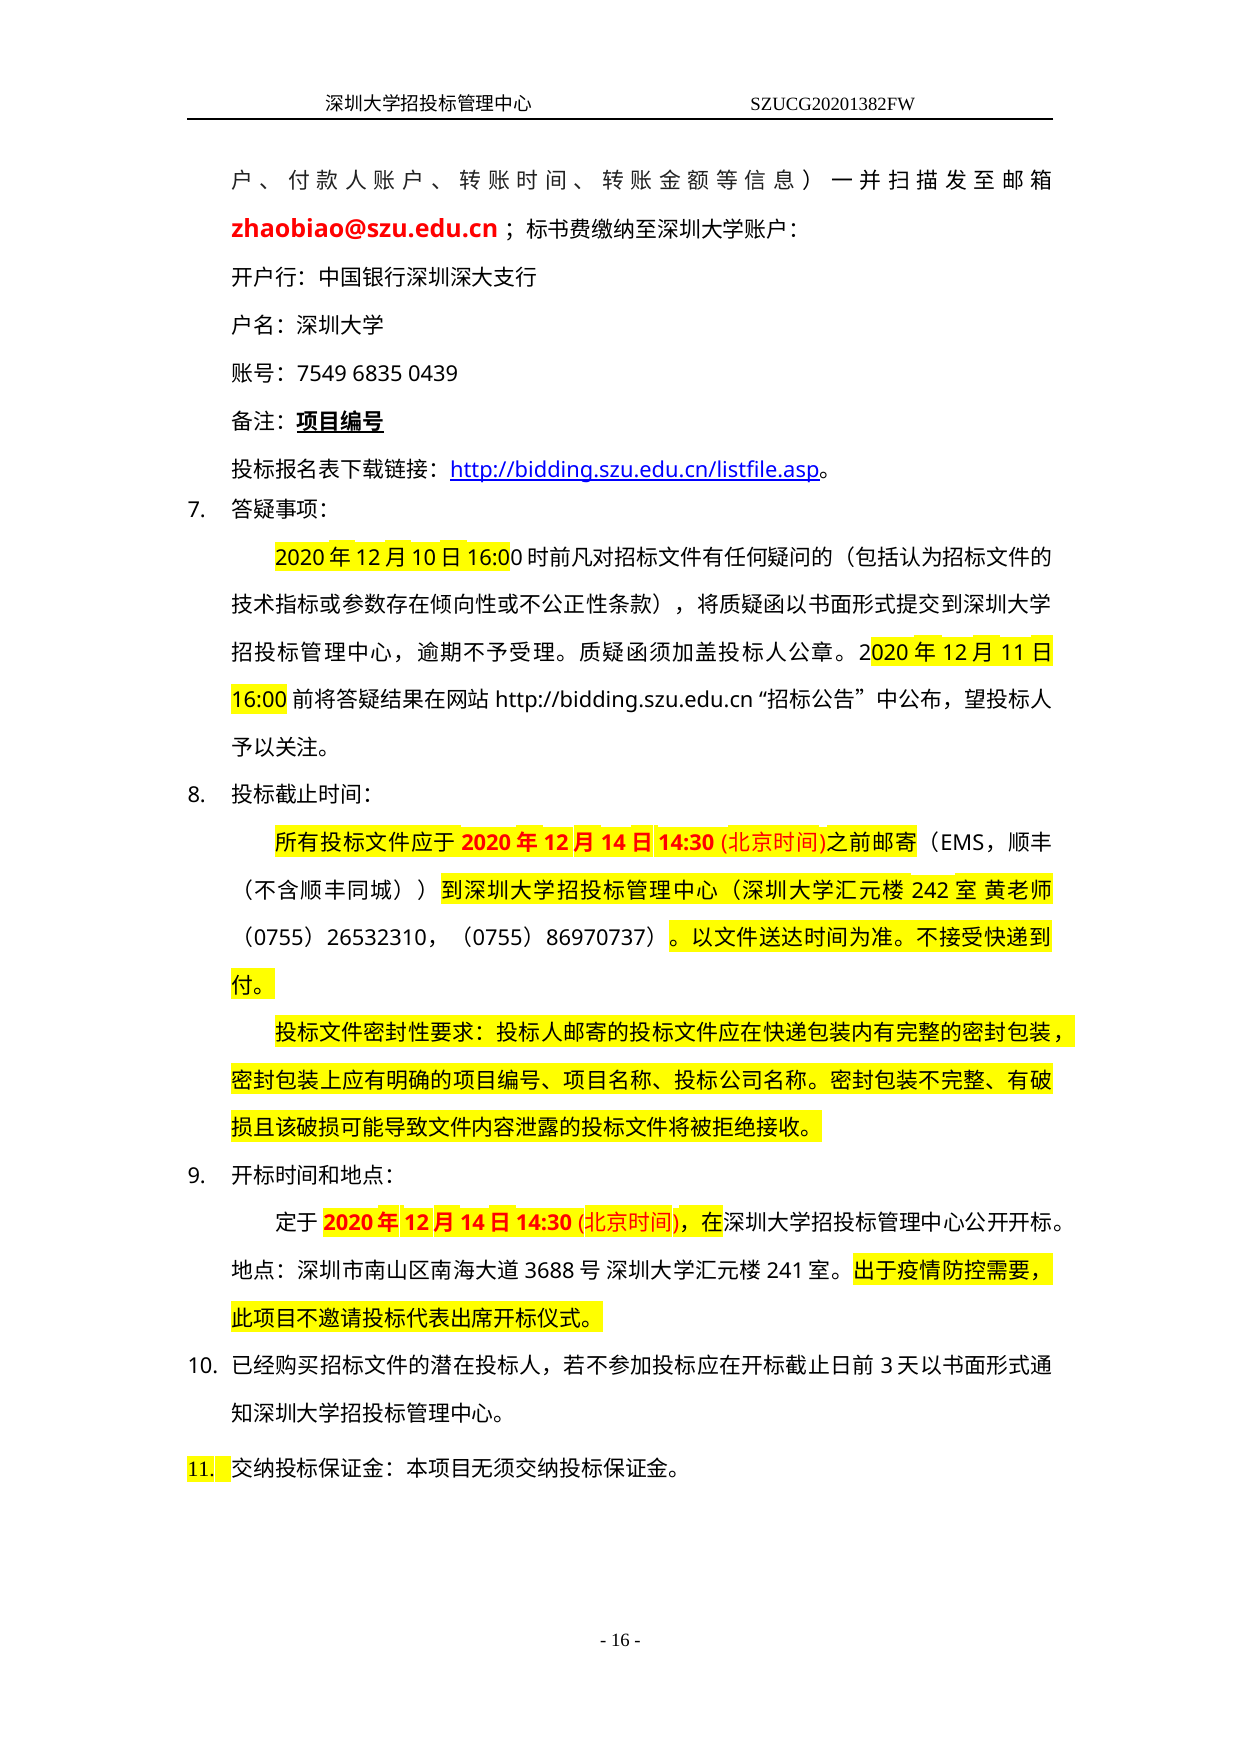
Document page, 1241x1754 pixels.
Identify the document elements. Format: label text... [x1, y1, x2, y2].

list 投标截止时间： [187, 777, 1053, 809]
list 答疑事项： [187, 492, 1053, 524]
list 户名：深圳大学 [231, 299, 1053, 348]
list 备注：项目编号 [231, 396, 1053, 444]
list 2020年12月10日16:00时前凡对招标文件有任何疑问的（包括认为招标文件的技术指标或参数存在倾向性或不公正性条款），将质疑函以书面形式提交到深圳大学招投标管理中心，逾期不予受理。质疑函须加盖投标人公章。2020年12月11日 16:00 前将答疑结果在网站http://bidding.szu.edu.cn “招标公告”中公布，望投标人予以关注。 [231, 539, 1053, 762]
list 投标文件密封性要求：投标人邮寄的投标文件应在快递包装内有完整的密封包装，密封包装上应有明确的项目编号、项目名称、投标公司名称。密封包装不完整、有破损且该破损可能导致文件内容泄露的投标文件将被拒绝接收。 [231, 1015, 1053, 1063]
list 已经购买招标文件的潜在投标人，若不参加投标应在开标截止日前3天以书面形式通知深圳大学招投标管理中心。 [187, 1348, 1053, 1427]
list 开户行：中国银行深圳深大支行 [231, 251, 1053, 299]
list 交纳投标保证金：本项目无须交纳投标保证金。 [187, 1443, 1053, 1491]
list 账号：7549 6835 0439 [231, 348, 1053, 396]
list 投标文件密封性要求：投标人邮寄的投标文件应在快递包装内有完整的密封包装，密封包装上应有明确的项目编号、项目名称、投标公司名称。密封包装不完整、有破损且该破损可能导致文件内容泄露的投标文件将被拒绝接收。 [231, 1094, 1053, 1142]
list 定于2020年12月14日14:30 (北京时间)，在深圳大学招投标管理中心公开开标。地点：深圳市南山区南海大道3688号 深圳大学汇元楼241室。出于疫情防控需要，此项目不邀请投标代表出席开标仪式。 [231, 1205, 1053, 1332]
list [231, 155, 1053, 251]
list 所有投标文件应于2020年12月14日14:30 (北京时间)之前邮寄（EMS，顺丰（不含顺丰同城））到深圳大学招投标管理中心（深圳大学汇元楼242室 黄老师（0755）26532310，（0755）86970737）。以文件送达时间为准。不接受快递到付。 [231, 825, 1053, 999]
list 开标时间和地点： [187, 1158, 1053, 1189]
list 投标报名表下载链接：http://bidding.szu.edu.cn/listfile.asp。 [231, 444, 1053, 492]
